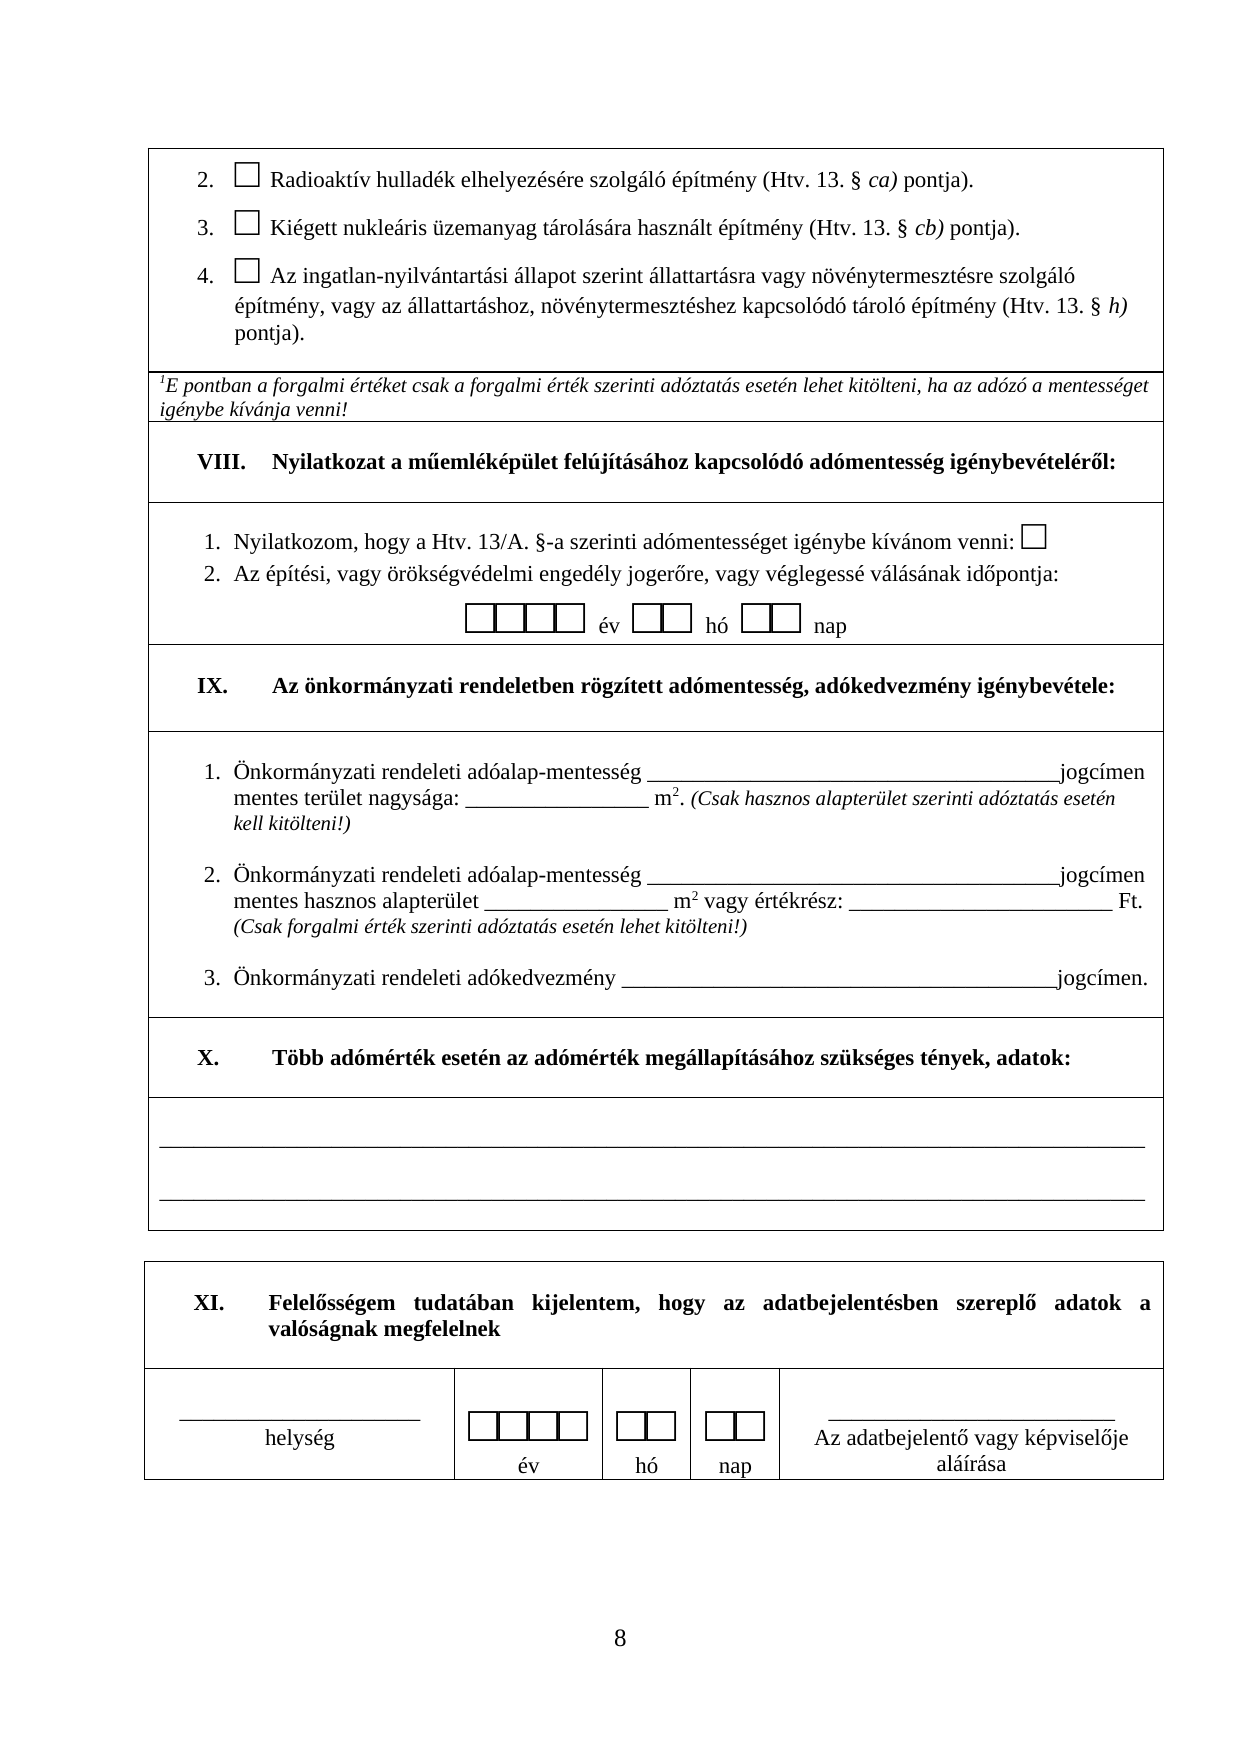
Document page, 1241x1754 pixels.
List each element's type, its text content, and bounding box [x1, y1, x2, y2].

table_cell □□ hó [603, 1369, 690, 1479]
table_cell □□ nap [691, 1369, 779, 1479]
table_cell _____________________ helység [145, 1369, 454, 1479]
table_cell Több adómérték esetén az adómérték megállapításához szükséges tények, adatok: [149, 1018, 1163, 1097]
table_cell □□□□ év [455, 1369, 602, 1479]
table_cell _________________________ Az adatbejelentő vagy képviselője aláírása [780, 1369, 1163, 1479]
table_cell Nyilatkozom, hogy a Htv. 13/A. §-a szerinti adómentességet igénybe kívánom venni: □ Az építési, vagy örökségvédelmi engedély jogerőre, vagy véglegessé válásának időpontja: □□□□ év □□ hó □□ nap [149, 503, 1163, 644]
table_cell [149, 149, 1163, 371]
table_header Felelősségem tudatában kijelentem, hogy az adatbejelentésben szereplő adatok a valóságnak megfelelnek [145, 1262, 1163, 1368]
table_cell Az önkormányzati rendeletben rögzített adómentesség, adókedvezmény igénybevétele: [149, 645, 1163, 731]
table_cell 1E pontban a forgalmi értéket csak a forgalmi érték szerinti adóztatás esetén lehet kitölteni, ha az adózó a mentességet igénybe kívánja venni! [149, 373, 1163, 421]
table_cell ______________________________________________________________________________________ ______________________________________________________________________________________ [149, 1098, 1163, 1230]
table_cell Nyilatkozat a műemléképület felújításához kapcsolódó adómentesség igénybevételéről: [149, 422, 1163, 502]
table_cell Önkormányzati rendeleti adóalap-mentesség ____________________________________jogcímen mentes terület nagysága: ________________ m2. (Csak hasznos alapterület szerinti adóztatás esetén kell kitölteni!) Önkormányzati rendeleti adóalap-mentesség ____________________________________jogcímen mentes hasznos alapterület ________________ m2 vagy értékrész: _______________________ Ft. (Csak forgalmi érték szerinti adóztatás esetén lehet kitölteni!) Önkormányzati rendeleti adókedvezmény ______________________________________jogcímen. [149, 732, 1163, 1017]
